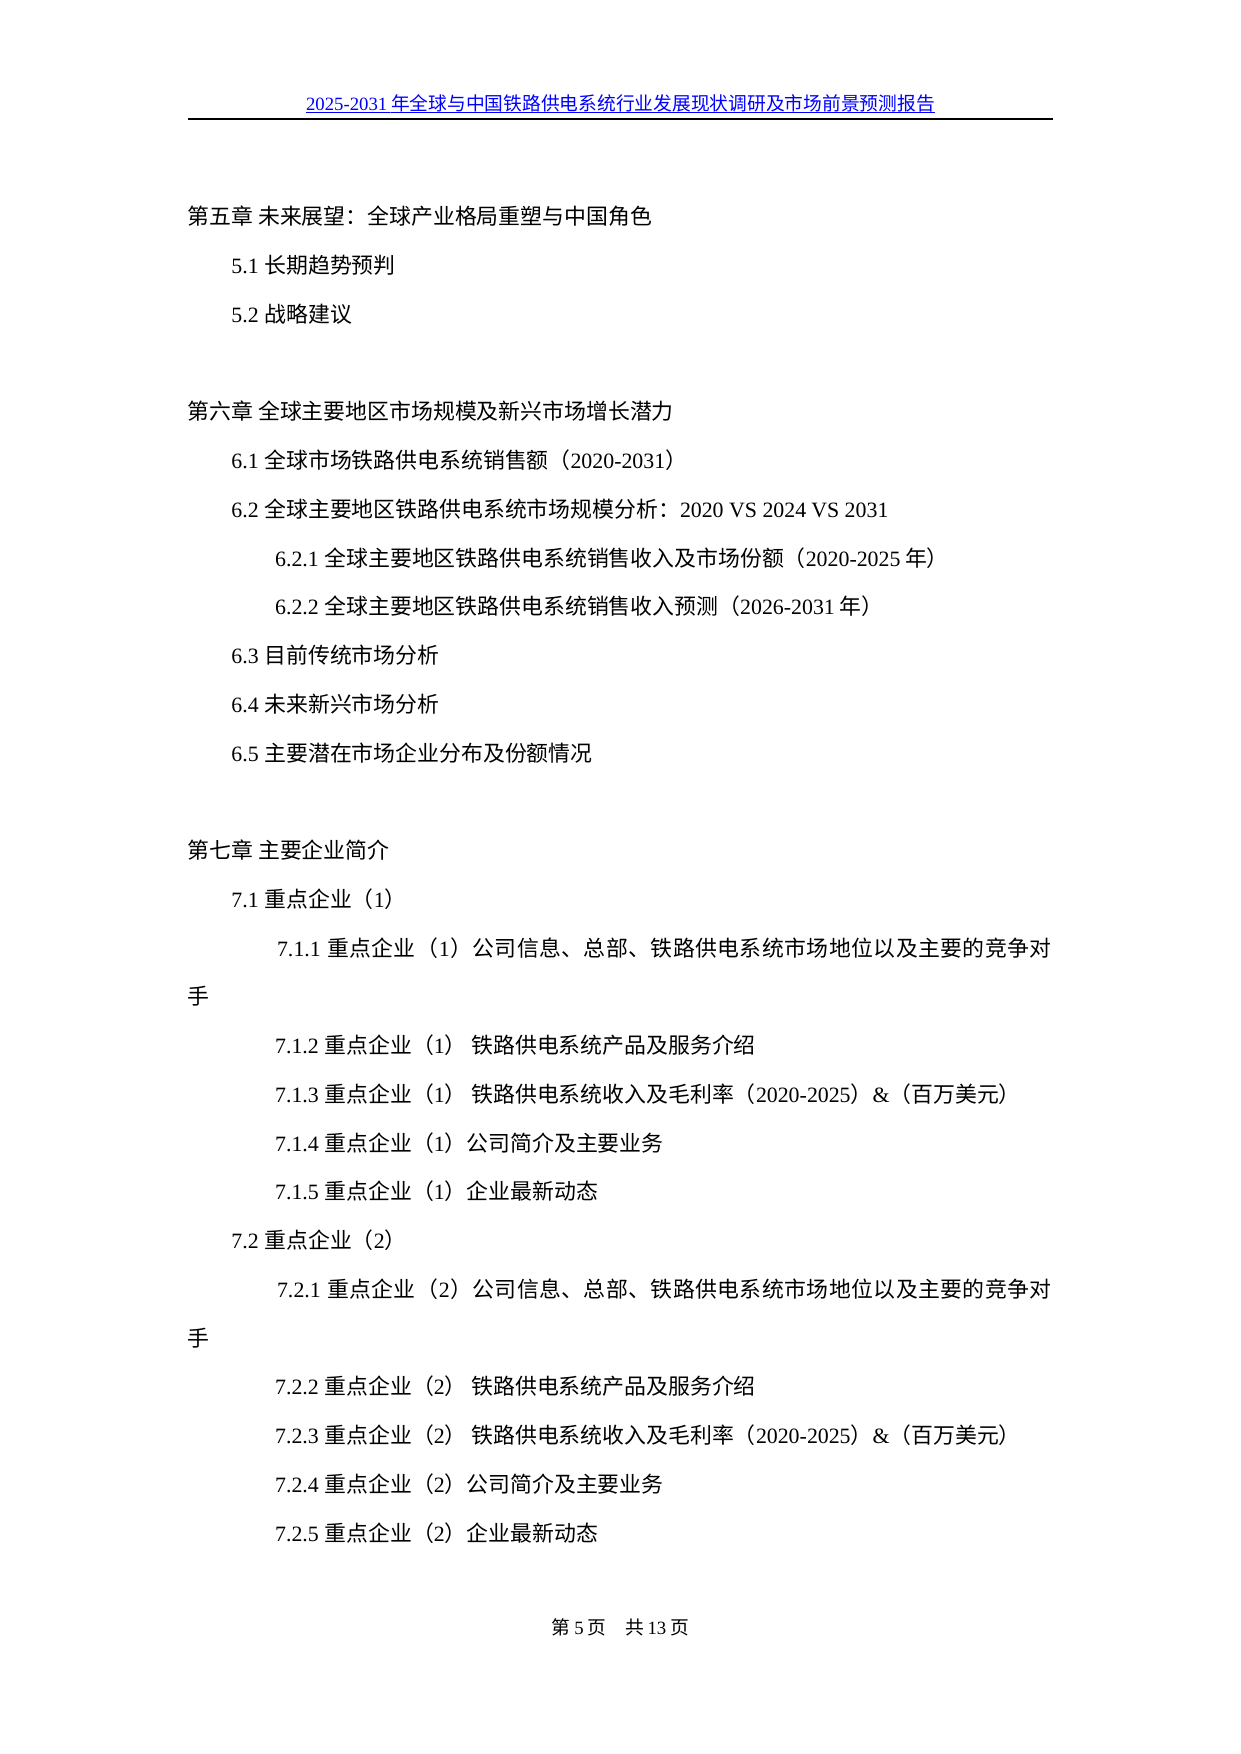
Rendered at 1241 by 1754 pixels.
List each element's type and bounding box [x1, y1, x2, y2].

text [187, 150, 1053, 1548]
